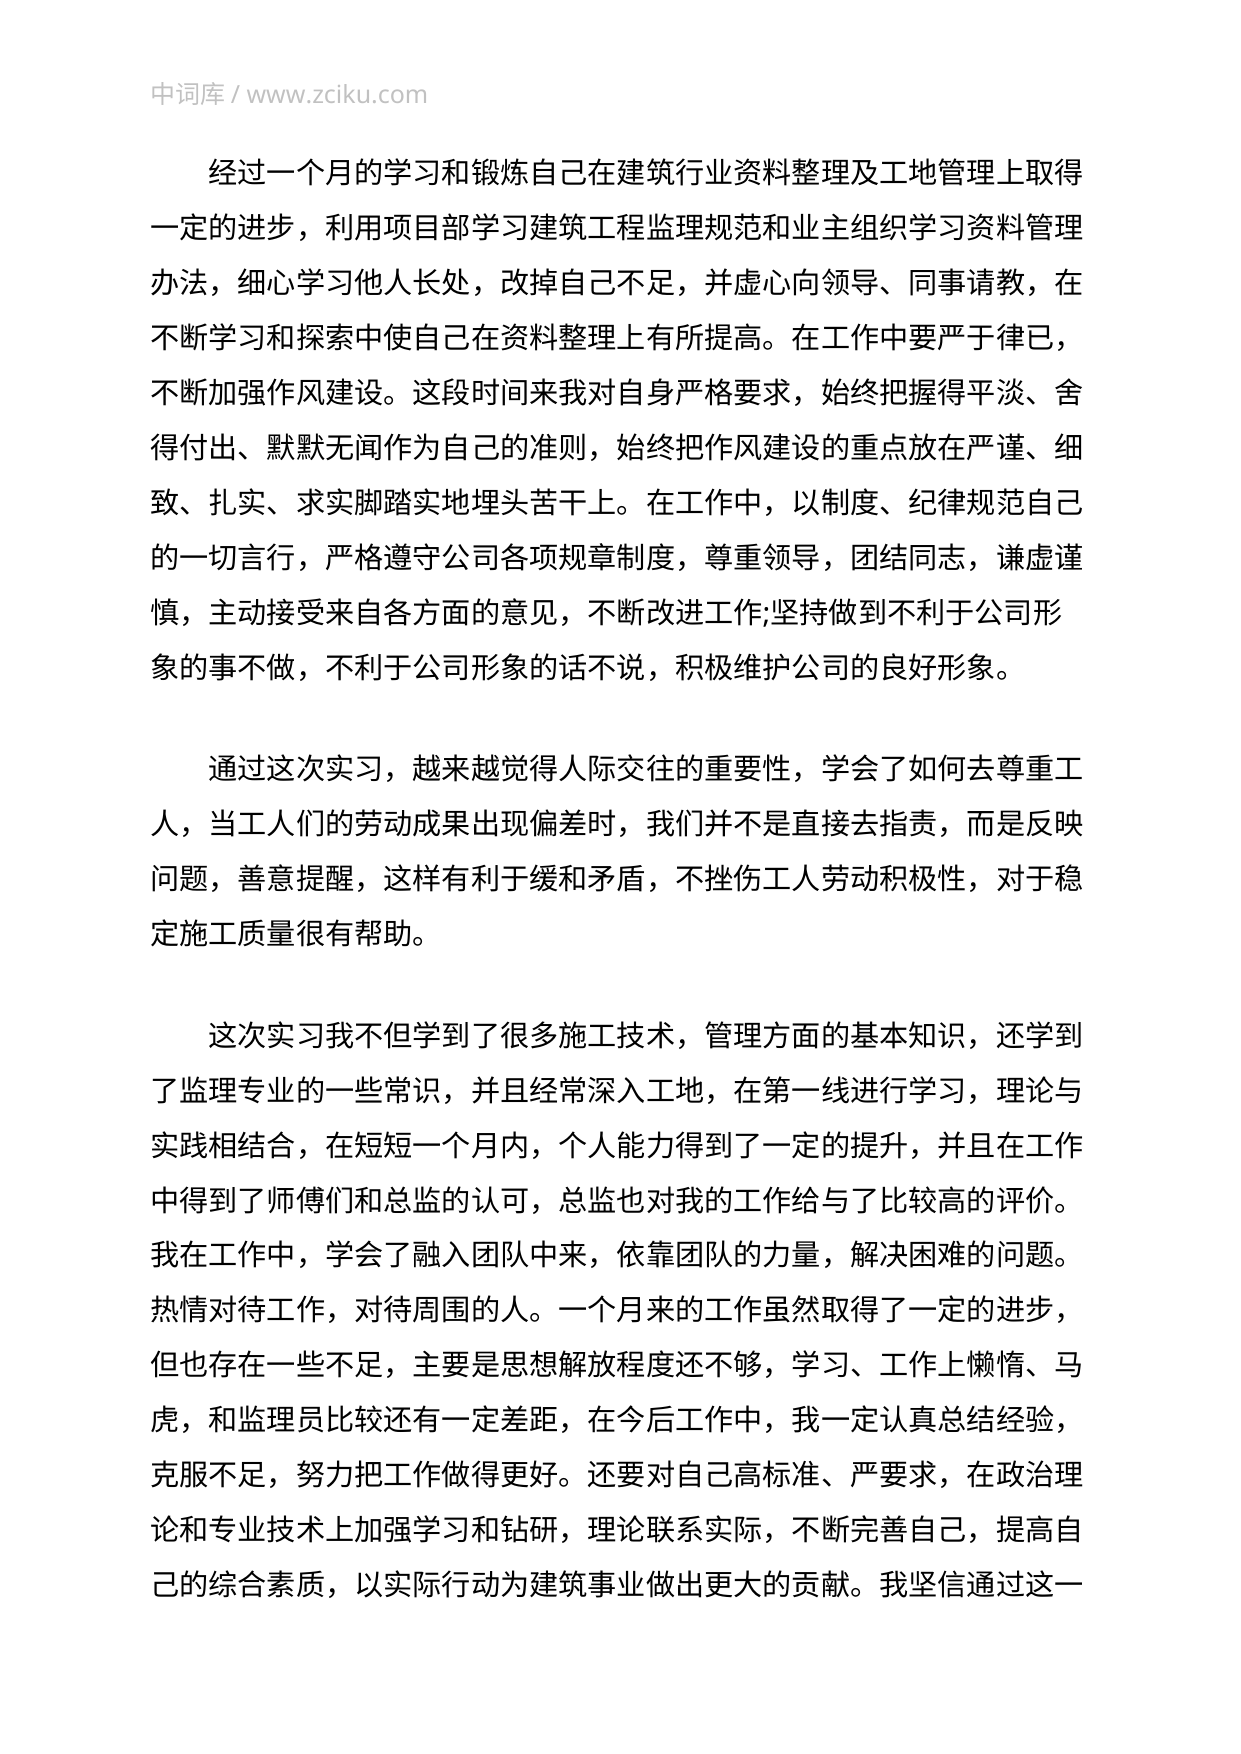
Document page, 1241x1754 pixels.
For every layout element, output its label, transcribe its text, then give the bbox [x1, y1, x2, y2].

text 通过这次实习，越来越觉得人际交往的重要性，学会了如何去尊重工人，当工人们的劳动成果出现偏差时，我们并不是直接去指责，而是反映问题，善意提醒，这样有利于缓和矛盾，不挫伤工人劳动积极性，对于稳定施工质量很有帮助。 [150, 746, 1090, 953]
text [150, 1012, 1090, 1604]
text 经过一个月的学习和锻炼自己在建筑行业资料整理及工地管理上取得一定的进步，利用项目部学习建筑工程监理规范和业主组织学习资料管理办法，细心学习他人长处，改掉自己不足，并虚心向领导、同事请教，在不断学习和探索中使自己在资料整理上有所提高。在工作中要严于律已，不断加强作风建设。这段时间来我对自身严格要求，始终把握得平淡、舍得付出、默默无闻作为自己的准则，始终把作风建设的重点放在严谨、细致、扎实、求实脚踏实地埋头苦干上。在工作中，以制度、纪律规范自己的一切言行，严格遵守公司各项规章制度，尊重领导，团结同志，谦虚谨慎，主动接受来自各方面的意见，不断改进工作;坚持做到不利于公司形象的事不做，不利于公司形象的话不说，积极维护公司的良好形象。 [150, 150, 1090, 686]
